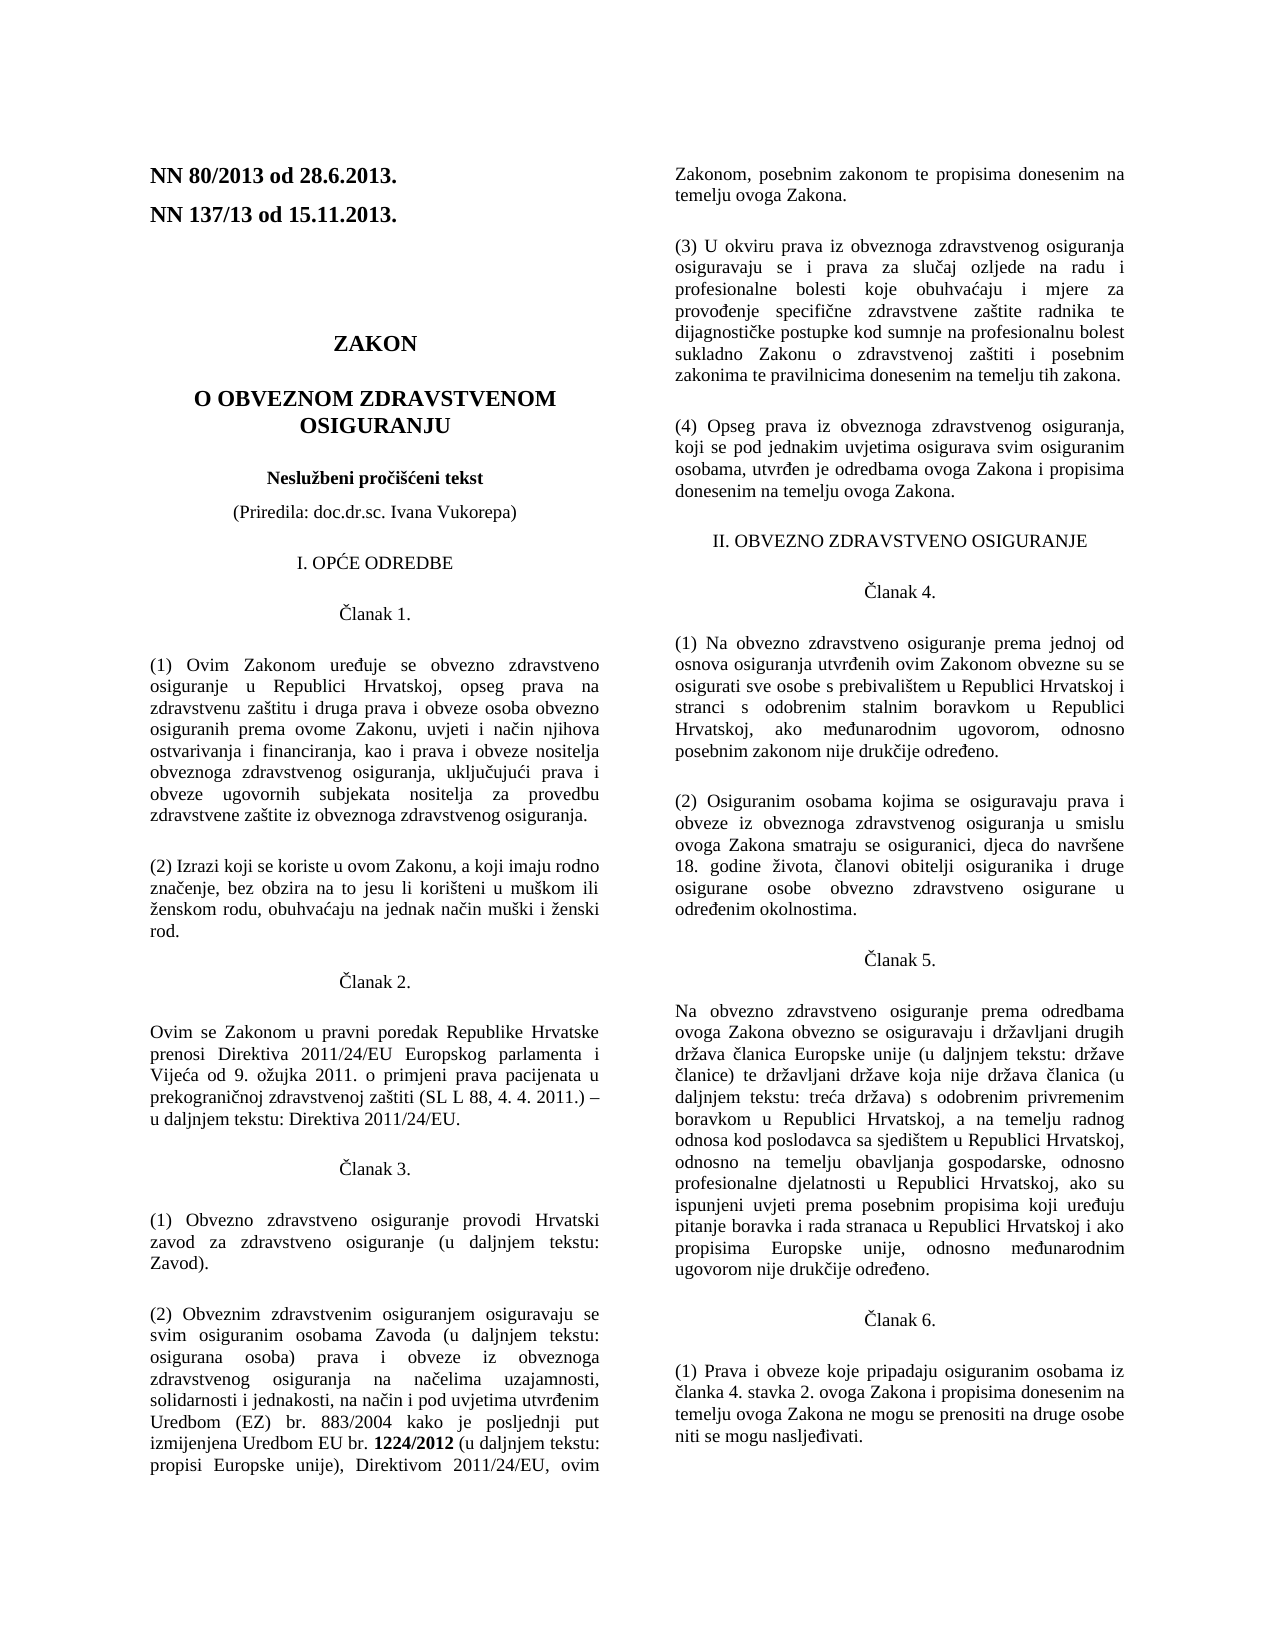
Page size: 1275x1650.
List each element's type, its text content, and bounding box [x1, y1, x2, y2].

text (2) Izrazi koji se koriste u ovom Zakonu, a koji imaju rodno značenje, bez obzira na to jesu li korišteni u muškom ili ženskom rodu, obuhvaćaju na jednak način muški i ženski rod. [150, 855, 600, 941]
text (1) Prava i obveze koje pripadaju osiguranim osobama iz članka 4. stavka 2. ovoga Zakona i propisima donesenim na temelju ovoga Zakona ne mogu se prenositi na druge osobe niti se mogu nasljeđivati. [675, 1360, 1125, 1446]
text II. OBVEZNO ZDRAVSTVENO OSIGURANJE [675, 530, 1125, 552]
text (1) Obvezno zdravstveno osiguranje provodi Hrvatski zavod za zdravstveno osiguranje (u daljnjem tekstu: Zavod). [150, 1209, 600, 1274]
text (1) Ovim Zakonom uređuje se obvezno zdravstveno osiguranje u Republici Hrvatskoj, opseg prava na zdravstvenu zaštitu i druga prava i obveze osoba obvezno osiguranih prema ovome Zakonu, uvjeti i način njihova ostvarivanja i financiranja, kao i prava i obveze nositelja obveznoga zdravstvenog osiguranja, uključujući prava i obveze ugovornih subjekata nositelja za provedbu zdravstvene zaštite iz obveznoga zdravstvenog osiguranja. [150, 653, 600, 826]
text Ovim se Zakonom u pravni poredak Republike Hrvatske prenosi Direktiva 2011/24/EU Europskog parlamenta i Vijeća od 9. ožujka 2011. o primjeni prava pacijenata u prekograničnoj zdravstvenoj zaštiti (SL L 88, 4. 4. 2011.) – u daljnjem tekstu: Direktiva 2011/24/EU. [150, 1021, 600, 1129]
text (Priredila: doc.dr.sc. Ivana Vukorepa) [150, 501, 600, 523]
text Članak 5. [675, 949, 1125, 970]
text Članak 2. [150, 971, 600, 992]
text Članak 6. [675, 1309, 1125, 1331]
text Članak 4. [675, 581, 1125, 603]
text Na obvezno zdravstveno osiguranje prema odredbama ovoga Zakona obvezno se osiguravaju i državljani drugih država članica Europske unije (u daljnjem tekstu: države članice) te državljani države koja nije država članica (u daljnjem tekstu: treća država) s odobrenim privremenim boravkom u Republici Hrvatskoj, a na temelju radnog odnosa kod poslodavca sa sjedištem u Republici Hrvatskoj, odnosno na temelju obavljanja gospodarske, odnosno profesionalne djelatnosti u Republici Hrvatskoj, ako su ispunjeni uvjeti prema posebnim propisima koji uređuju pitanje boravka i rada stranaca u Republici Hrvatskoj i ako propisima Europske unije, odnosno međunarodnim ugovorom nije drukčije određeno. [675, 999, 1125, 1280]
text (3) U okviru prava iz obveznoga zdravstvenog osiguranja osiguravaju se i prava za slučaj ozljede na radu i profesionalne bolesti koje obuhvaćaju i mjere za provođenje specifične zdravstvene zaštite radnika te dijagnostičke postupke kod sumnje na profesionalnu bolest sukladno Zakonu o zdravstvenoj zaštiti i posebnim zakonima te pravilnicima donesenim na temelju tih zakona. [675, 235, 1125, 386]
text I. OPĆE ODREDBE [150, 552, 600, 573]
text (1) Na obvezno zdravstveno osiguranje prema jednoj od osnova osiguranja utvrđenih ovim Zakonom obvezne su se osigurati sve osobe s prebivalištem u Republici Hrvatskoj i stranci s odobrenim stalnim boravkom u Republici Hrvatskoj, ako međunarodnim ugovorom, odnosno posebnim zakonom nije drukčije određeno. [675, 632, 1125, 761]
text NN 80/2013 od 28.6.2013. [150, 162, 600, 189]
text (2) Osiguranim osobama kojima se osiguravaju prava i obveze iz obveznoga zdravstvenog osiguranja u smislu ovoga Zakona smatraju se osiguranici, djeca do navršene 18. godine života, članovi obitelji osiguranika i druge osigurane osobe obvezno zdravstveno osigurane u određenim okolnostima. [675, 790, 1125, 920]
text ZAKON [150, 330, 600, 356]
text Članak 3. [150, 1158, 600, 1180]
text (2) Obveznim zdravstvenim osiguranjem osiguravaju se svim osiguranim osobama Zavoda (u daljnjem tekstu: osigurana osoba) prava i obveze iz obveznoga zdravstvenog osiguranja na načelima uzajamnosti, solidarnosti i jednakosti, na način i pod uvjetima utvrđenim Uredbom (EZ) br. 883/2004 kako je posljednji put izmijenjena Uredbom EU br. 1224/2012 (u daljnjem tekstu: propisi Europske unije), Direktivom 2011/24/EU, ovim Zakonom, posebnim zakonom te propisima donesenim na temelju ovoga Zakona. [150, 1303, 600, 1475]
text Neslužbeni pročišćeni tekst [150, 467, 600, 489]
text (4) Opseg prava iz obveznoga zdravstvenog osiguranja, koji se pod jednakim uvjetima osigurava svim osiguranim osobama, utvrđen je odredbama ovoga Zakona i propisima donesenim na temelju ovoga Zakona. [675, 415, 1125, 501]
text Članak 1. [150, 603, 600, 624]
text O OBVEZNOM ZDRAVSTVENOM OSIGURANJU [150, 385, 600, 438]
text NN 137/13 od 15.11.2013. [150, 201, 600, 228]
